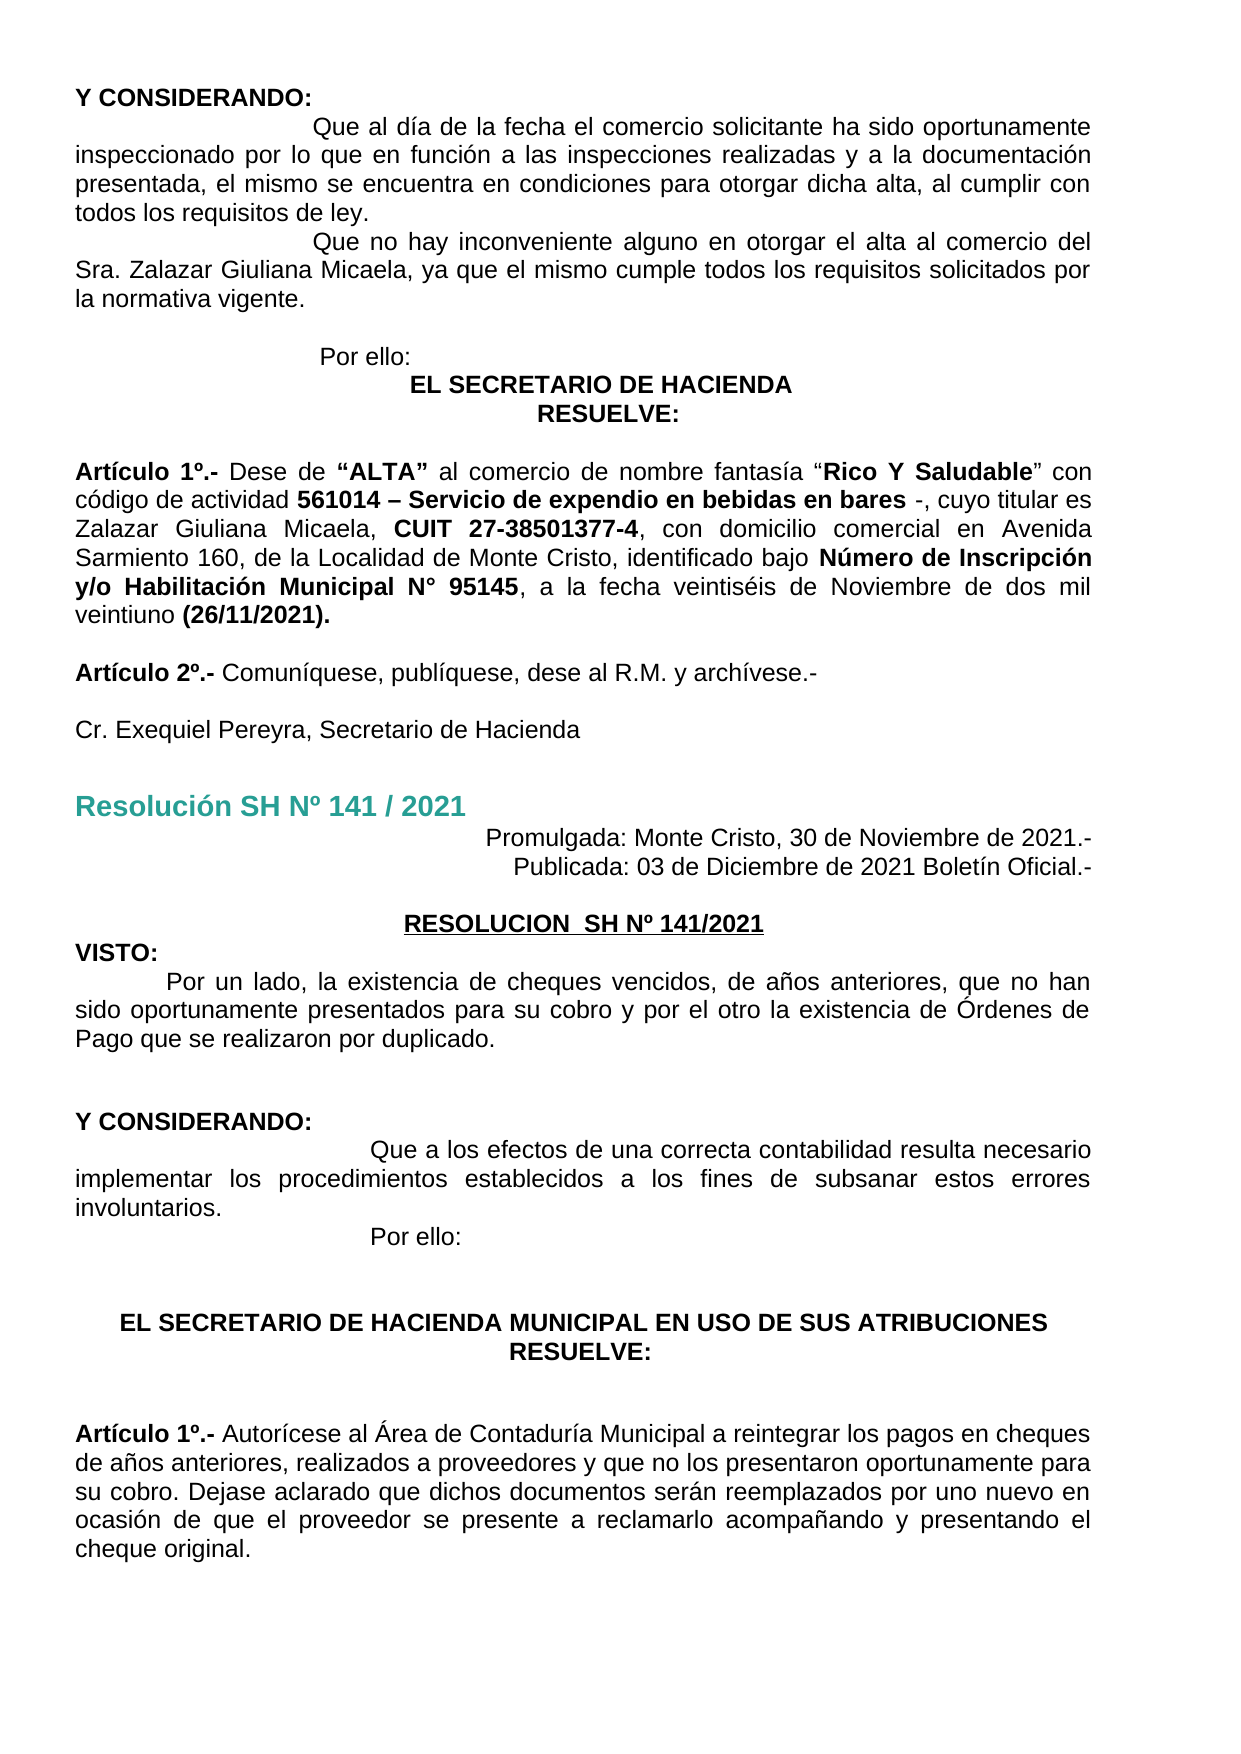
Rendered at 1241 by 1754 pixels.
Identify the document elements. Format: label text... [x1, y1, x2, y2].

text Que al día de la fecha el comercio solicitante ha sido oportunamente inspeccionado por lo que en función a las inspecciones realizadas y a la documentación presentada, el mismo se encuentra en condiciones para otorgar dicha alta, al cumplir con todos los requisitos de ley. [75, 111, 1093, 226]
text RESUELVE: [75, 399, 1093, 428]
text Y CONSIDERANDO: [75, 1107, 1093, 1135]
text Artículo 2º.- Comuníquese, publíquese, dese al R.M. y archívese.- [75, 629, 1093, 686]
text Por ello: [75, 1222, 1093, 1250]
text Artículo 1º.- Dese de “ALTA” al comercio de nombre fantasía “Rico Y Saludable” con código de actividad 561014 – Servicio de expendio en bebidas en bares -, cuyo titular es Zalazar Giuliana Micaela, CUIT 27-38501377-4, con domicilio comercial en Avenida Sarmiento 160, de la Localidad de Monte Cristo, identificado bajo Número de Inscripción y/o Habilitación Municipal N° 95145, a la fecha veintiséis de Noviembre de dos mil veintiuno (26/11/2021). [75, 456, 1093, 629]
text Artículo 1º.- Autorícese al Área de Contaduría Municipal a reintegrar los pagos en cheques de años anteriores, realizados a proveedores y que no los presentaron oportunamente para su cobro. Dejase aclarado que dichos documentos serán reemplazados por uno nuevo en ocasión de que el proveedor se presente a reclamarlo acompañando y presentando el cheque original. [75, 1419, 1093, 1563]
text Y CONSIDERANDO: [75, 83, 1093, 111]
subtitle Resolución SH Nº 141 / 2021 [75, 789, 1093, 823]
text EL SECRETARIO DE HACIENDA [75, 370, 1093, 399]
text Por ello: [75, 341, 1093, 370]
text Publicada: 03 de Diciembre de 2021 Boletín Oficial.- [75, 852, 1093, 880]
text Por un lado, la existencia de cheques vencidos, de años anteriores, que no han sido oportunamente presentados para su cobro y por el otro la existencia de Órdenes de Pago que se realizaron por duplicado. [75, 967, 1093, 1053]
text RESOLUCION SH Nº 141/2021 [75, 909, 1093, 938]
text Cr. Exequiel Pereyra, Secretario de Hacienda [75, 715, 1093, 744]
text VISTO: [75, 938, 1093, 967]
text RESUELVE: [75, 1337, 1093, 1365]
text Que no hay inconveniente alguno en otorgar el alta al comercio del Sra. Zalazar Giuliana Micaela, ya que el mismo cumple todos los requisitos solicitados por la normativa vigente. [75, 226, 1093, 313]
text EL SECRETARIO DE HACIENDA MUNICIPAL EN USO DE SUS ATRIBUCIONES [75, 1308, 1093, 1337]
text Promulgada: Monte Cristo, 30 de Noviembre de 2021.- [75, 823, 1093, 852]
text Que a los efectos de una correcta contabilidad resulta necesario implementar los procedimientos establecidos a los fines de subsanar estos errores involuntarios. [75, 1135, 1093, 1222]
